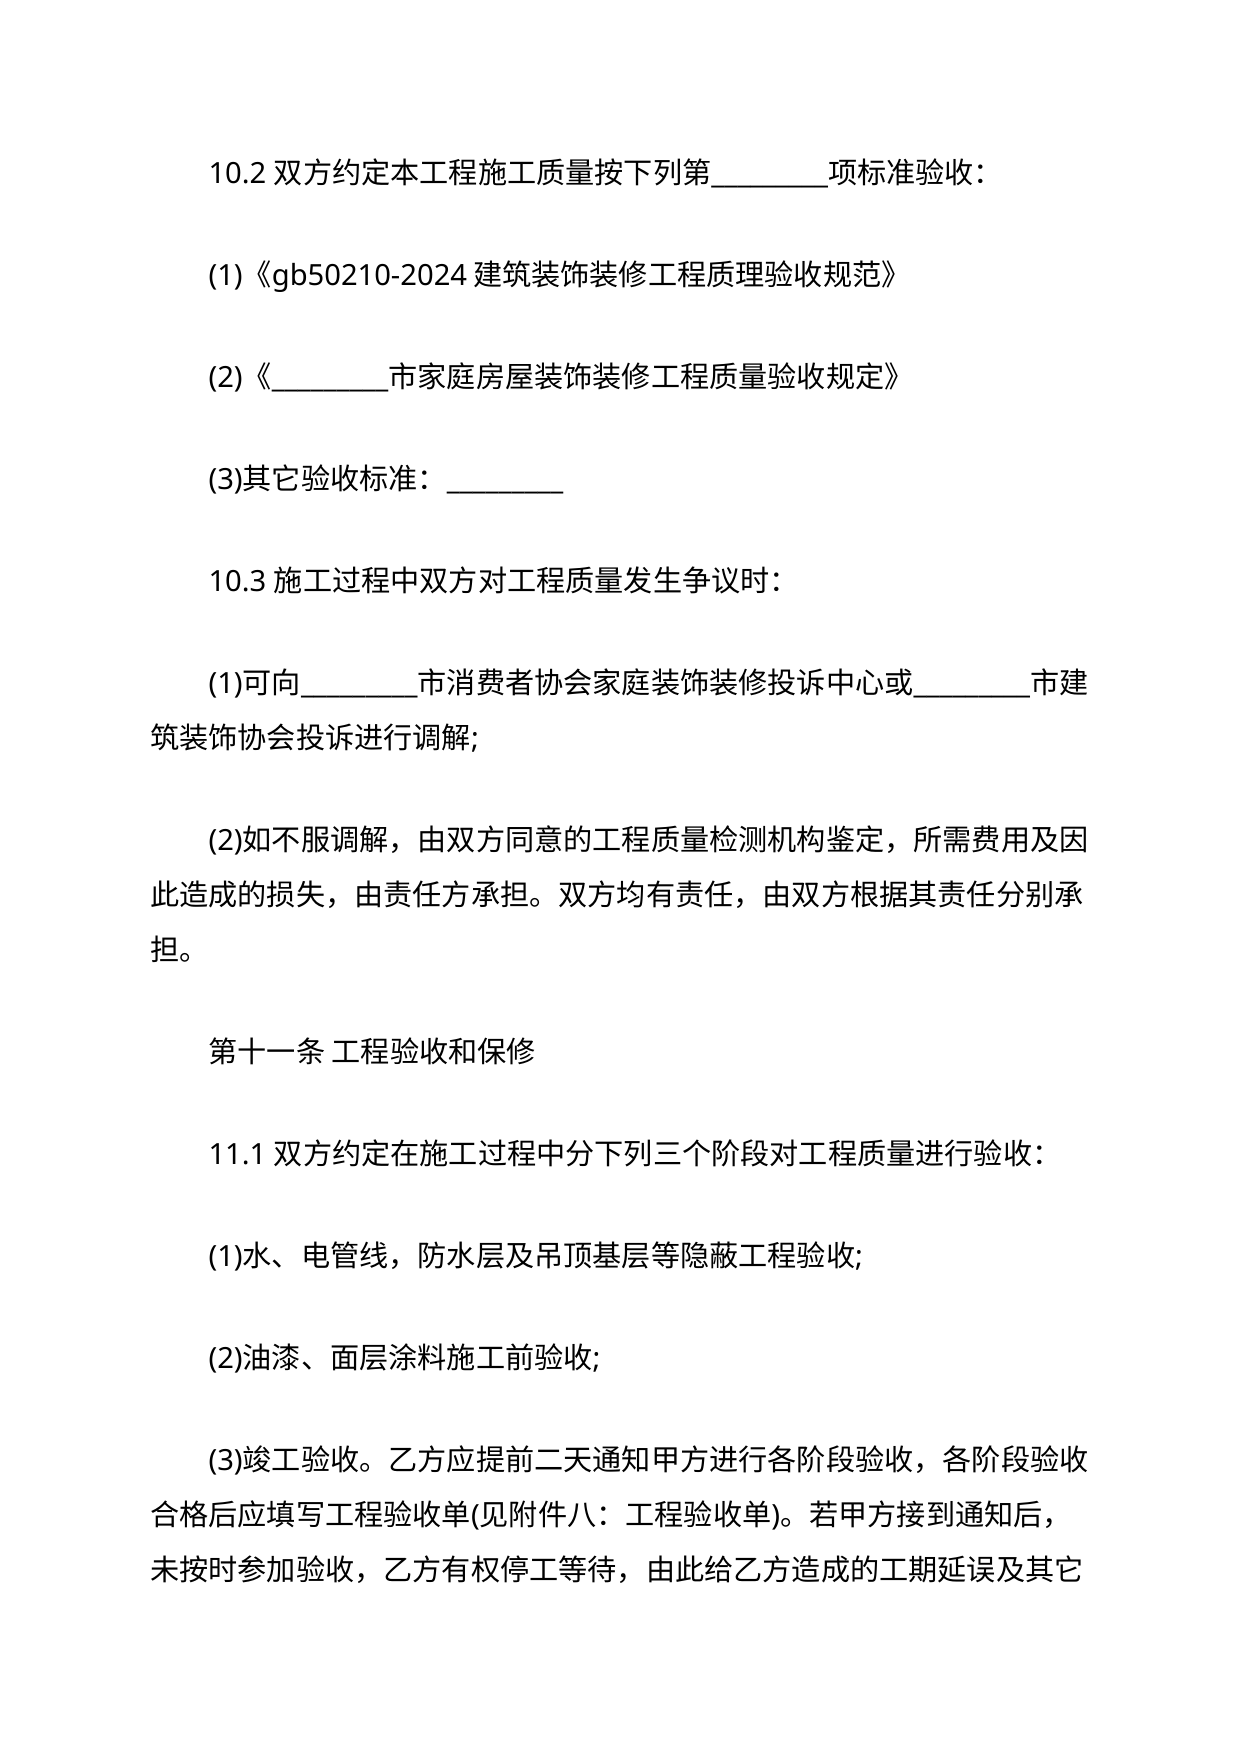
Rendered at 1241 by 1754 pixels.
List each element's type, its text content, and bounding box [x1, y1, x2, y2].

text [150, 1436, 1090, 1588]
text (2)《_________市家庭房屋装饰装修工程质量验收规定》 [150, 354, 1090, 396]
text 10.3 施工过程中双方对工程质量发生争议时： [150, 558, 1090, 600]
text (1)水、电管线，防水层及吊顶基层等隐蔽工程验收; [150, 1232, 1090, 1275]
text (1)可向_________市消费者协会家庭装饰装修投诉中心或_________市建筑装饰协会投诉进行调解; [150, 660, 1090, 757]
text (2)如不服调解，由双方同意的工程质量检测机构鉴定，所需费用及因此造成的损失，由责任方承担。双方均有责任，由双方根据其责任分别承担。 [150, 817, 1090, 969]
text (3)其它验收标准：_________ [150, 456, 1090, 498]
text 10.2 双方约定本工程施工质量按下列第_________项标准验收： [150, 150, 1090, 192]
text 11.1 双方约定在施工过程中分下列三个阶段对工程质量进行验收： [150, 1130, 1090, 1173]
text (1)《gb50210-2024建筑装饰装修工程质理验收规范》 [150, 252, 1090, 294]
text (2)油漆、面层涂料施工前验收; [150, 1334, 1090, 1377]
text 第十一条 工程验收和保修 [150, 1028, 1090, 1071]
